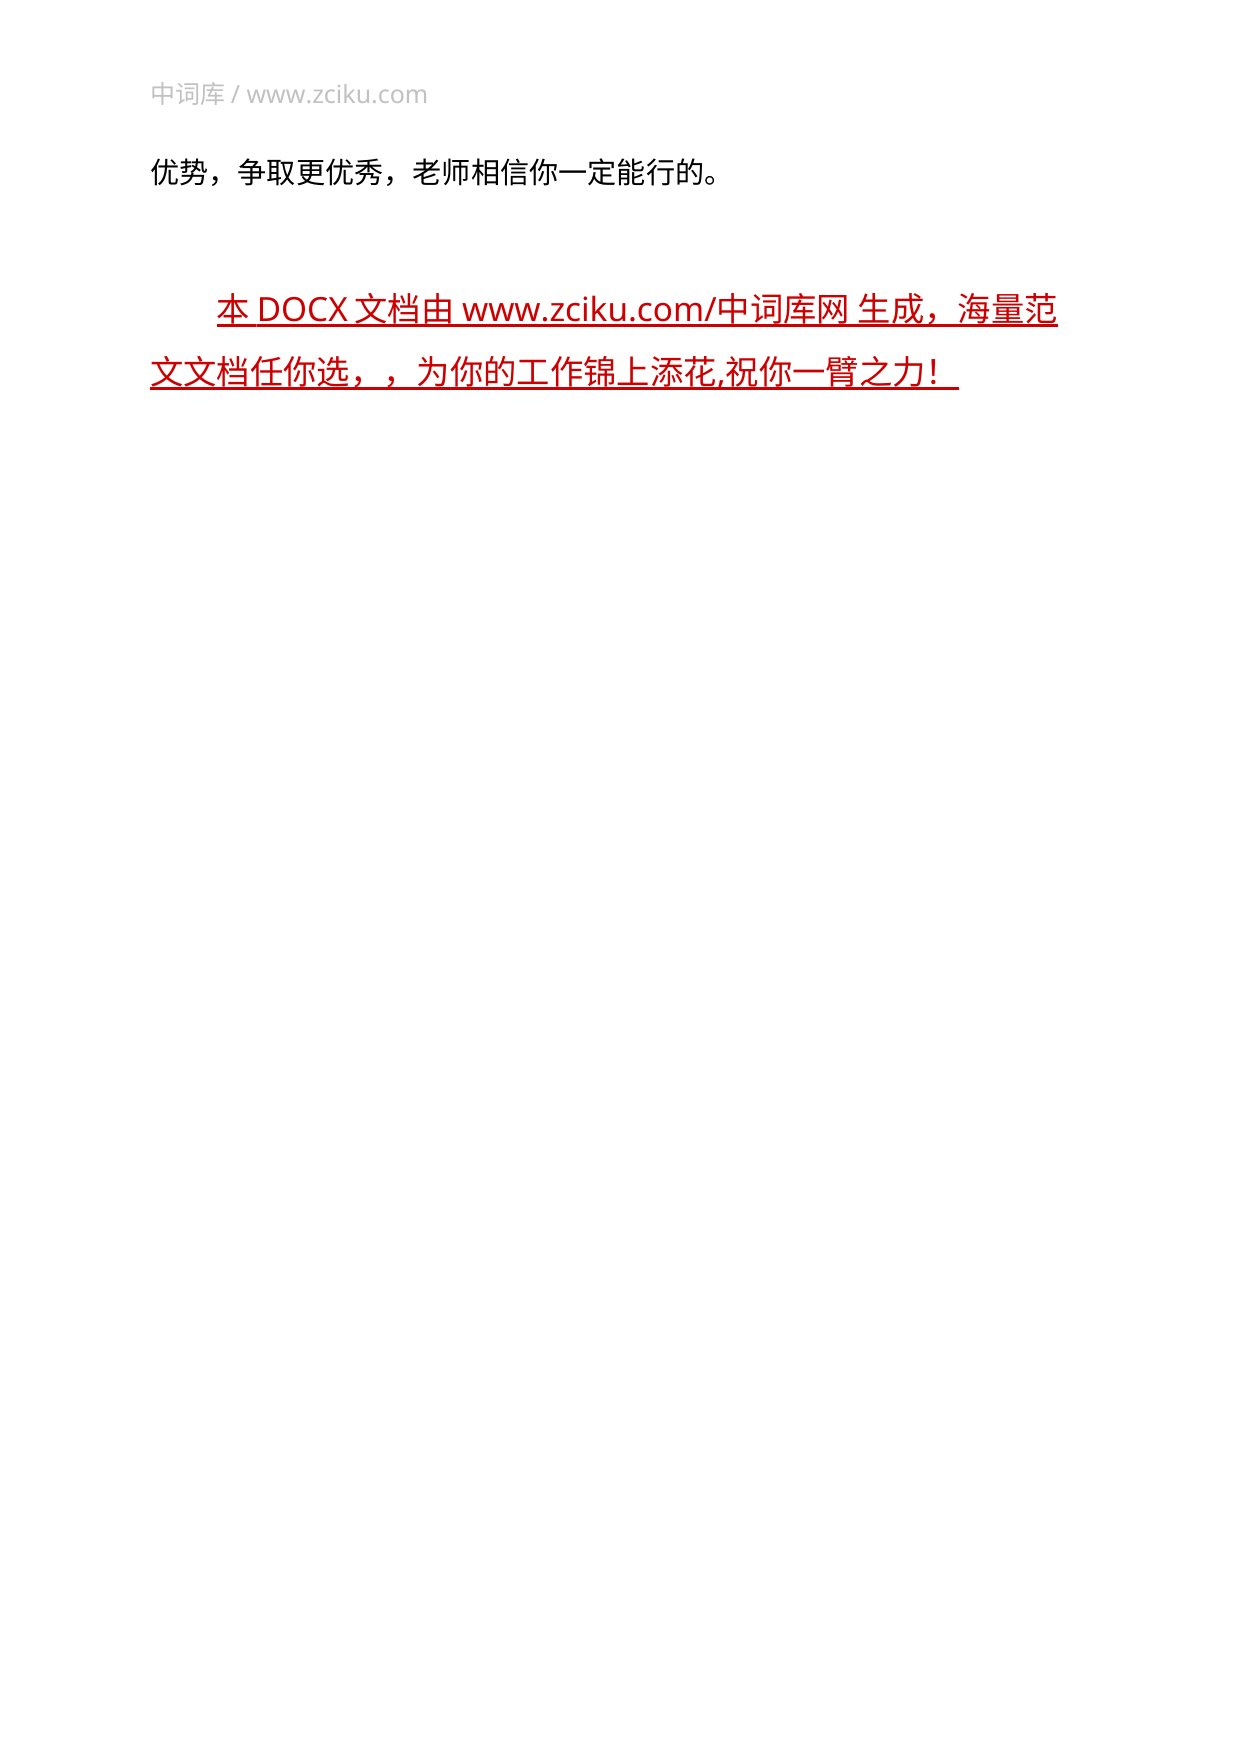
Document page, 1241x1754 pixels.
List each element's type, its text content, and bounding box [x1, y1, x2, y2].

text 本DOCX文档由 www.zciku.com/中词库网 生成，海量范文文档任你选，，为你的工作锦上添花,祝你一臂之力！ [150, 283, 1090, 394]
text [150, 150, 1090, 192]
